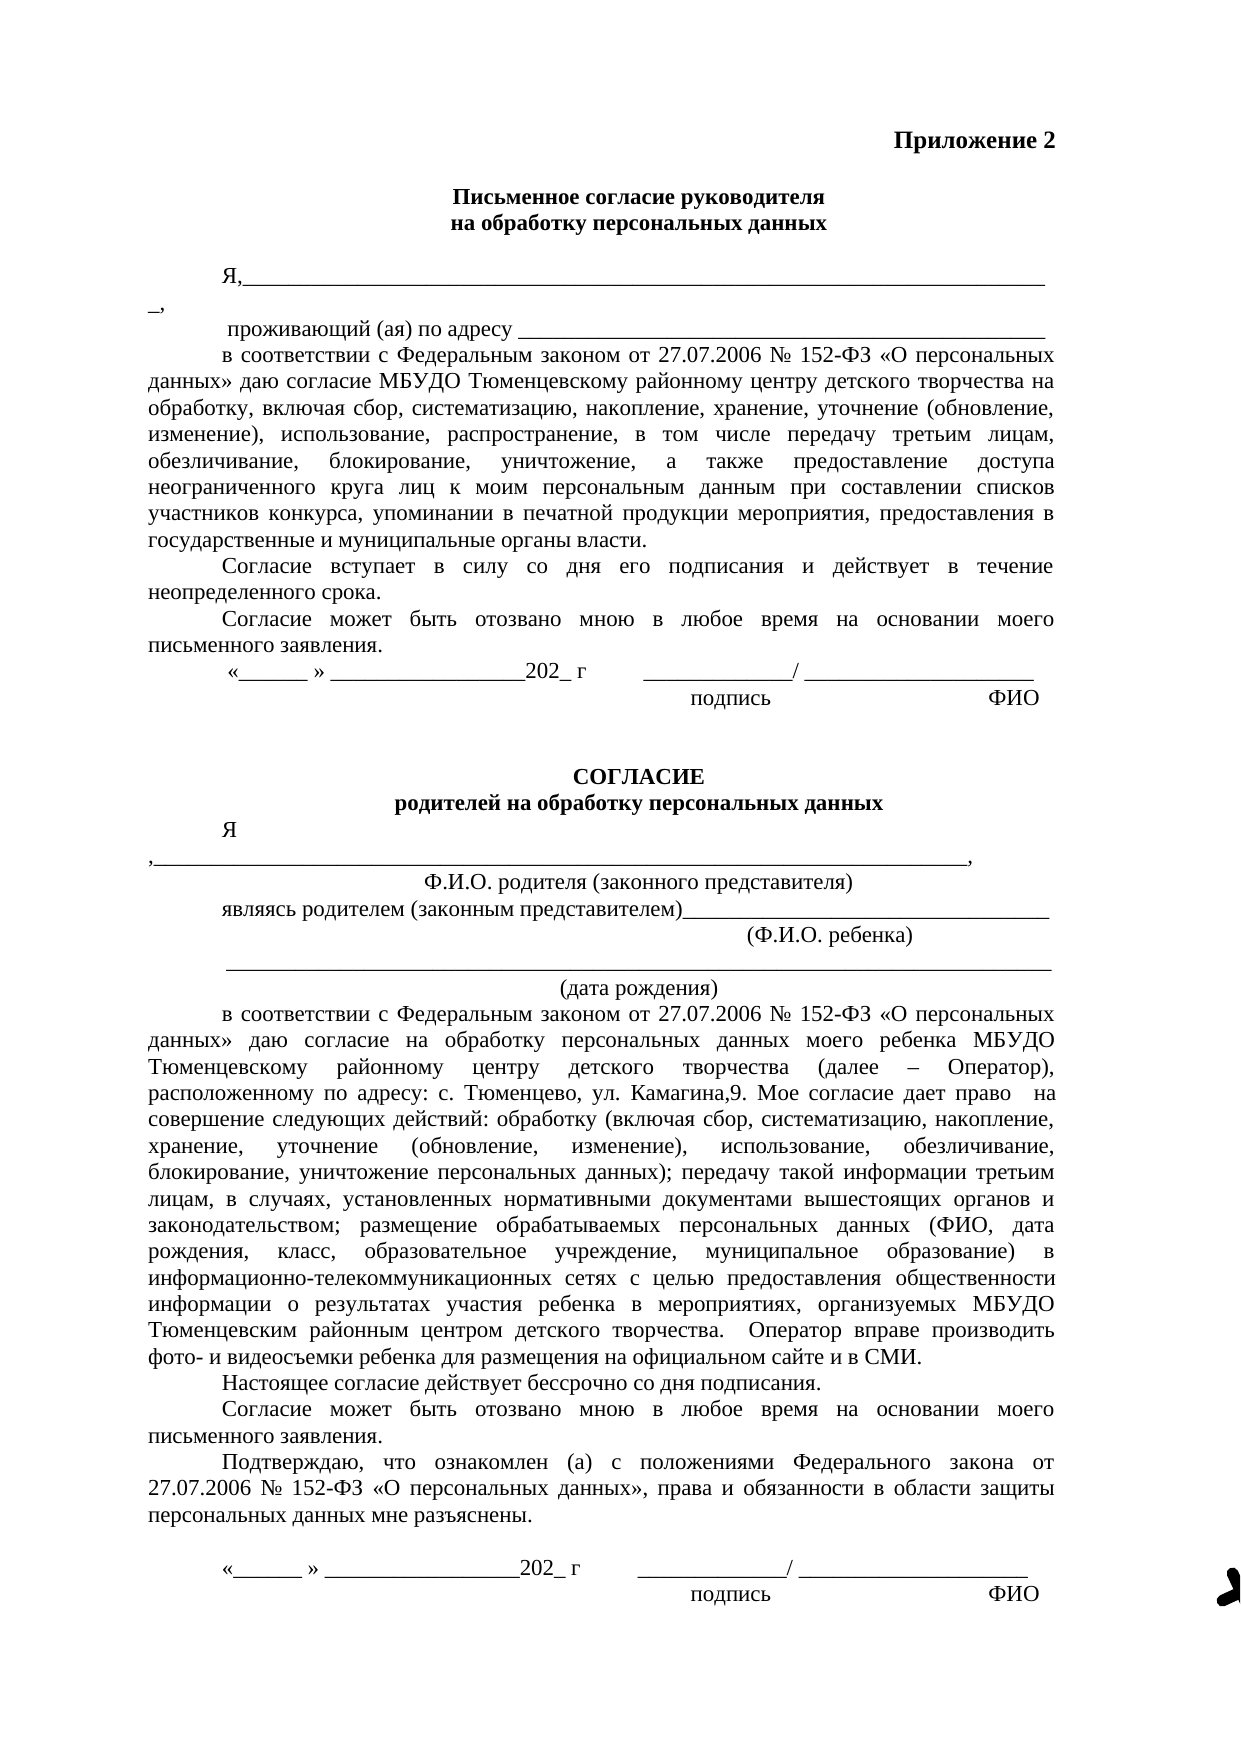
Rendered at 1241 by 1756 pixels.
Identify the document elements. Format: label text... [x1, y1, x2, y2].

text в соответствии с Федеральным законом от 27.07.2006 № 152-ФЗ «О персональных данных» даю согласие МБУДО Тюменцевскому районному центру детского творчества на обработку, включая сбор, систематизацию, накопление, хранение, уточнение (обновление, изменение), использование, распространение, в том числе передачу третьим лицам, обезличивание, блокирование, уничтожение, а также предоставление доступа неограниченного круга лиц к моим персональным данным при составлении списков участников конкурса, упоминании в печатной продукции мероприятия, предоставления в государственные и муниципальные органы власти. [148, 341, 1056, 552]
text Согласие может быть отозвано мною в любое время на основании моего письменного заявления. [148, 605, 1056, 657]
text родителей на обработку персональных данных [148, 789, 1056, 816]
text «______ » _________________202_ г _____________/ ____________________ [148, 1553, 1056, 1580]
text подпись ФИО [148, 1580, 1056, 1606]
text Письменное согласие руководителя [148, 183, 1056, 209]
text в соответствии с Федеральным законом от 27.07.2006 № 152-ФЗ «О персональных данных» даю согласие на обработку персональных данных моего ребенка МБУДО Тюменцевскому районному центру детского творчества (далее – Оператор), расположенному по адресу: с. Тюменцево, ул. Камагина,9. Мое согласие дает право на совершение следующих действий: обработку (включая сбор, систематизацию, накопление, хранение, уточнение (обновление, изменение), использование, обезличивание, блокирование, уничтожение персональных данных); передачу такой информации третьим лицам, в случаях, установленных нормативными документами вышестоящих органов и законодательством; размещение обрабатываемых персональных данных (ФИО, дата рождения, класс, образовательное учреждение, муниципальное образование) в информационно-телекоммуникационных сетях с целью предоставления общественности информации о результатах участия ребенка в мероприятиях, организуемых МБУДО Тюменцевским районным центром детского творчества. Оператор вправе производить фото- и видеосъемки ребенка для размещения на официальном сайте и в СМИ. [148, 1000, 1056, 1369]
text Согласие вступает в силу со дня его подписания и действует в течение неопределенного срока. [148, 552, 1056, 605]
text (дата рождения) [148, 974, 1056, 1000]
text Я,_______________________________________________________________________, [148, 816, 1056, 868]
text Ф.И.О. родителя (законного представителя) [148, 868, 1056, 895]
text Настоящее согласие действует бессрочно со дня подписания. [148, 1369, 1056, 1395]
text (Ф.И.О. ребенка) [148, 921, 1056, 947]
text Согласие может быть отозвано мною в любое время на основании моего письменного заявления. [148, 1395, 1056, 1448]
text подпись ФИО [148, 684, 1056, 710]
text на обработку персональных данных [148, 209, 1056, 236]
text Приложение 2 [148, 126, 1056, 154]
text СОГЛАСИЕ [148, 763, 1056, 789]
text являясь родителем (законным представителем)________________________________ [148, 895, 1056, 921]
text «______ » _________________202_ г _____________/ ____________________ [148, 657, 1056, 684]
text Я,_______________________________________________________________________, [148, 262, 1056, 315]
text проживающий (ая) по адресу ______________________________________________ [148, 315, 1056, 341]
text Подтверждаю, что ознакомлен (а) с положениями Федерального закона от 27.07.2006 № 152-ФЗ «О персональных данных», права и обязанности в области защиты персональных данных мне разъяснены. [148, 1448, 1056, 1527]
text ________________________________________________________________________ [148, 947, 1056, 974]
